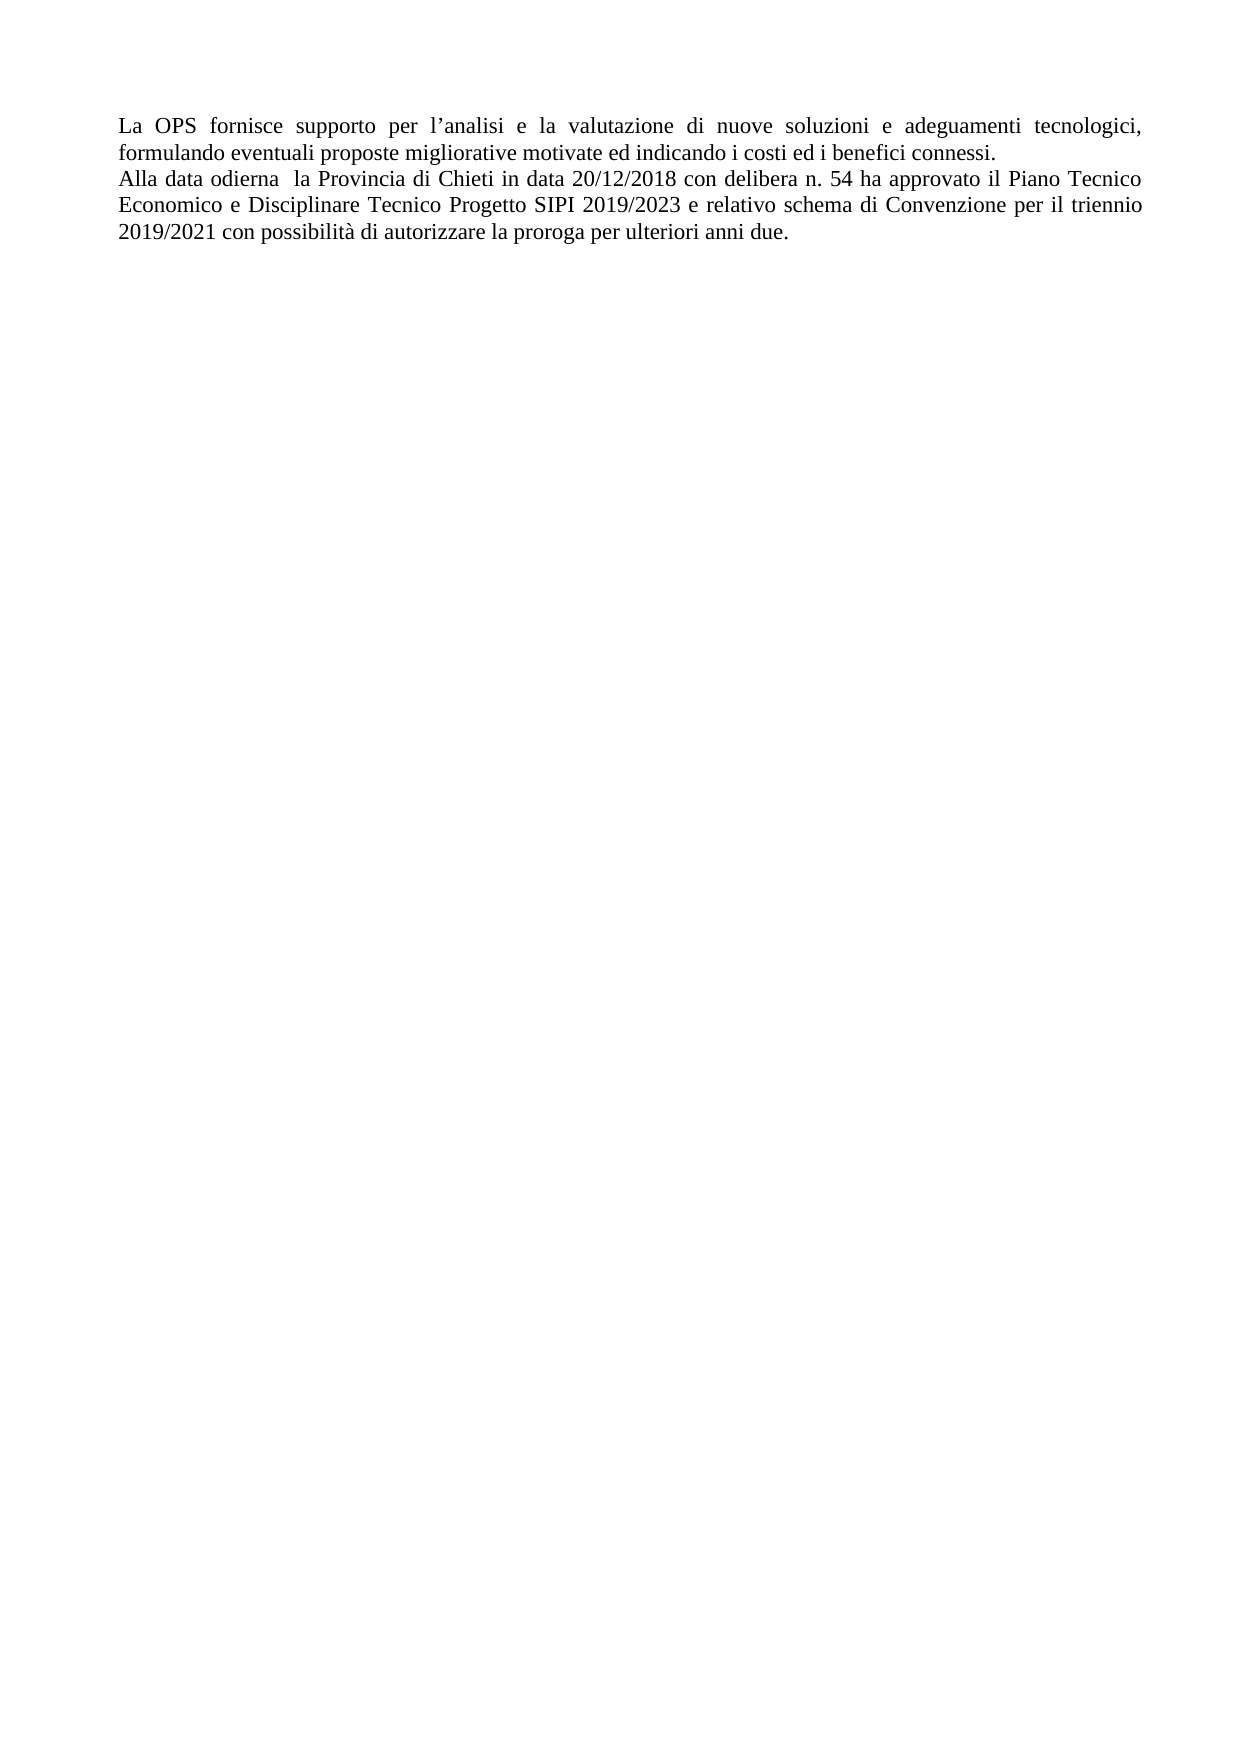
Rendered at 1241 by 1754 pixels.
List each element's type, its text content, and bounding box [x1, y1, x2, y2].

text La OPS fornisce supporto per l’analisi e la valutazione di nuove soluzioni e adeguamenti tecnologici, formulando eventuali proposte migliorative motivate ed indicando i costi ed i benefici connessi. [118, 112, 1144, 165]
text Alla data odierna la Provincia di Chieti in data 20/12/2018 con delibera n. 54 ha approvato il Piano Tecnico Economico e Disciplinare Tecnico Progetto SIPI 2019/2023 e relativo schema di Convenzione per il triennio 2019/2021 con possibilità di autorizzare la proroga per ulteriori anni due. [118, 165, 1144, 244]
